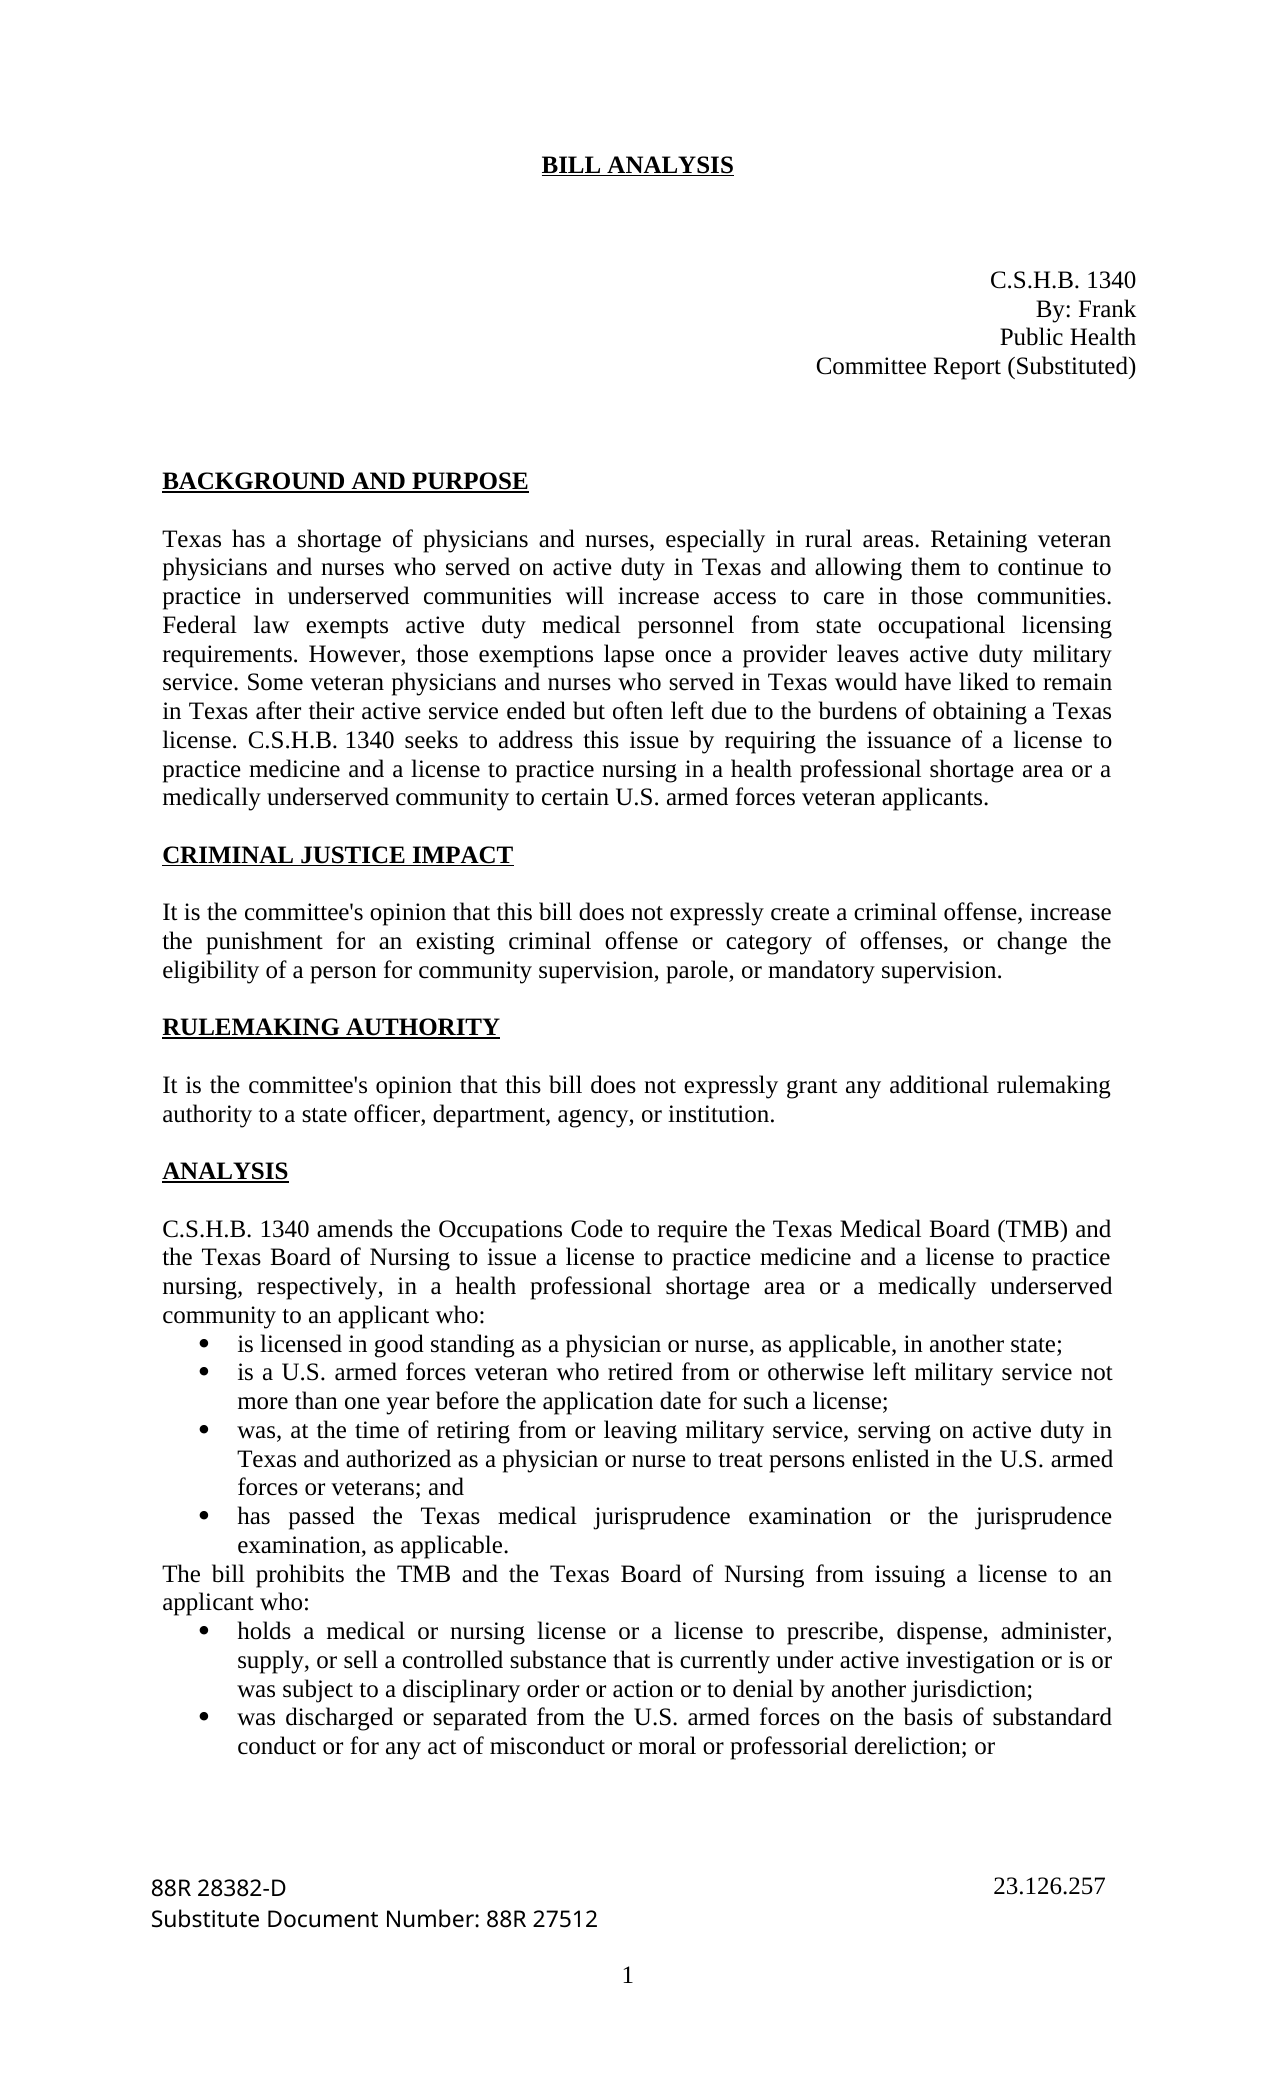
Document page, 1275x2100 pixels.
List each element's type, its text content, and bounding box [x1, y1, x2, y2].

table_cell Committee Report (Substituted) [150, 351, 1147, 380]
table_header BACKGROUND AND PURPOSE Texas has a shortage of physicians and nurses, especially in rural areas. Retaining veteran physicians and nurses who served on active duty in Texas and allowing them to continue to practice in underserved communities will increase access to care in those communities. Federal law exempts active duty medical personnel from state occupational licensing requirements. However, those exemptions lapse once a provider leaves active duty military service. Some veteran physicians and nurses who served in Texas would have liked to remain in Texas after their active service ended but often left due to the burdens of obtaining a Texas license. C.S.H.B. 1340 seeks to address this issue by requiring the issuance of a license to practice medicine and a license to practice nursing in a health professional shortage area or a medically underserved community to certain U.S. armed forces veteran applicants. [150, 466, 1125, 840]
table_cell CRIMINAL JUSTICE IMPACT It is the committee's opinion that this bill does not expressly create a criminal offense, increase the punishment for an existing criminal offense or category of offenses, or change the eligibility of a person for community supervision, parole, or mandatory supervision. [150, 840, 1125, 1012]
table_cell Public Health [150, 323, 1147, 351]
table_cell RULEMAKING AUTHORITY It is the committee's opinion that this bill does not expressly grant any additional rulemaking authority to a state officer, department, agency, or institution. [150, 1013, 1125, 1156]
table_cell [150, 1156, 1125, 1760]
table_header BILL ANALYSIS [150, 150, 1125, 179]
table_cell By: Frank [150, 294, 1147, 322]
table_header C.S.H.B. 1340 [150, 265, 1147, 294]
